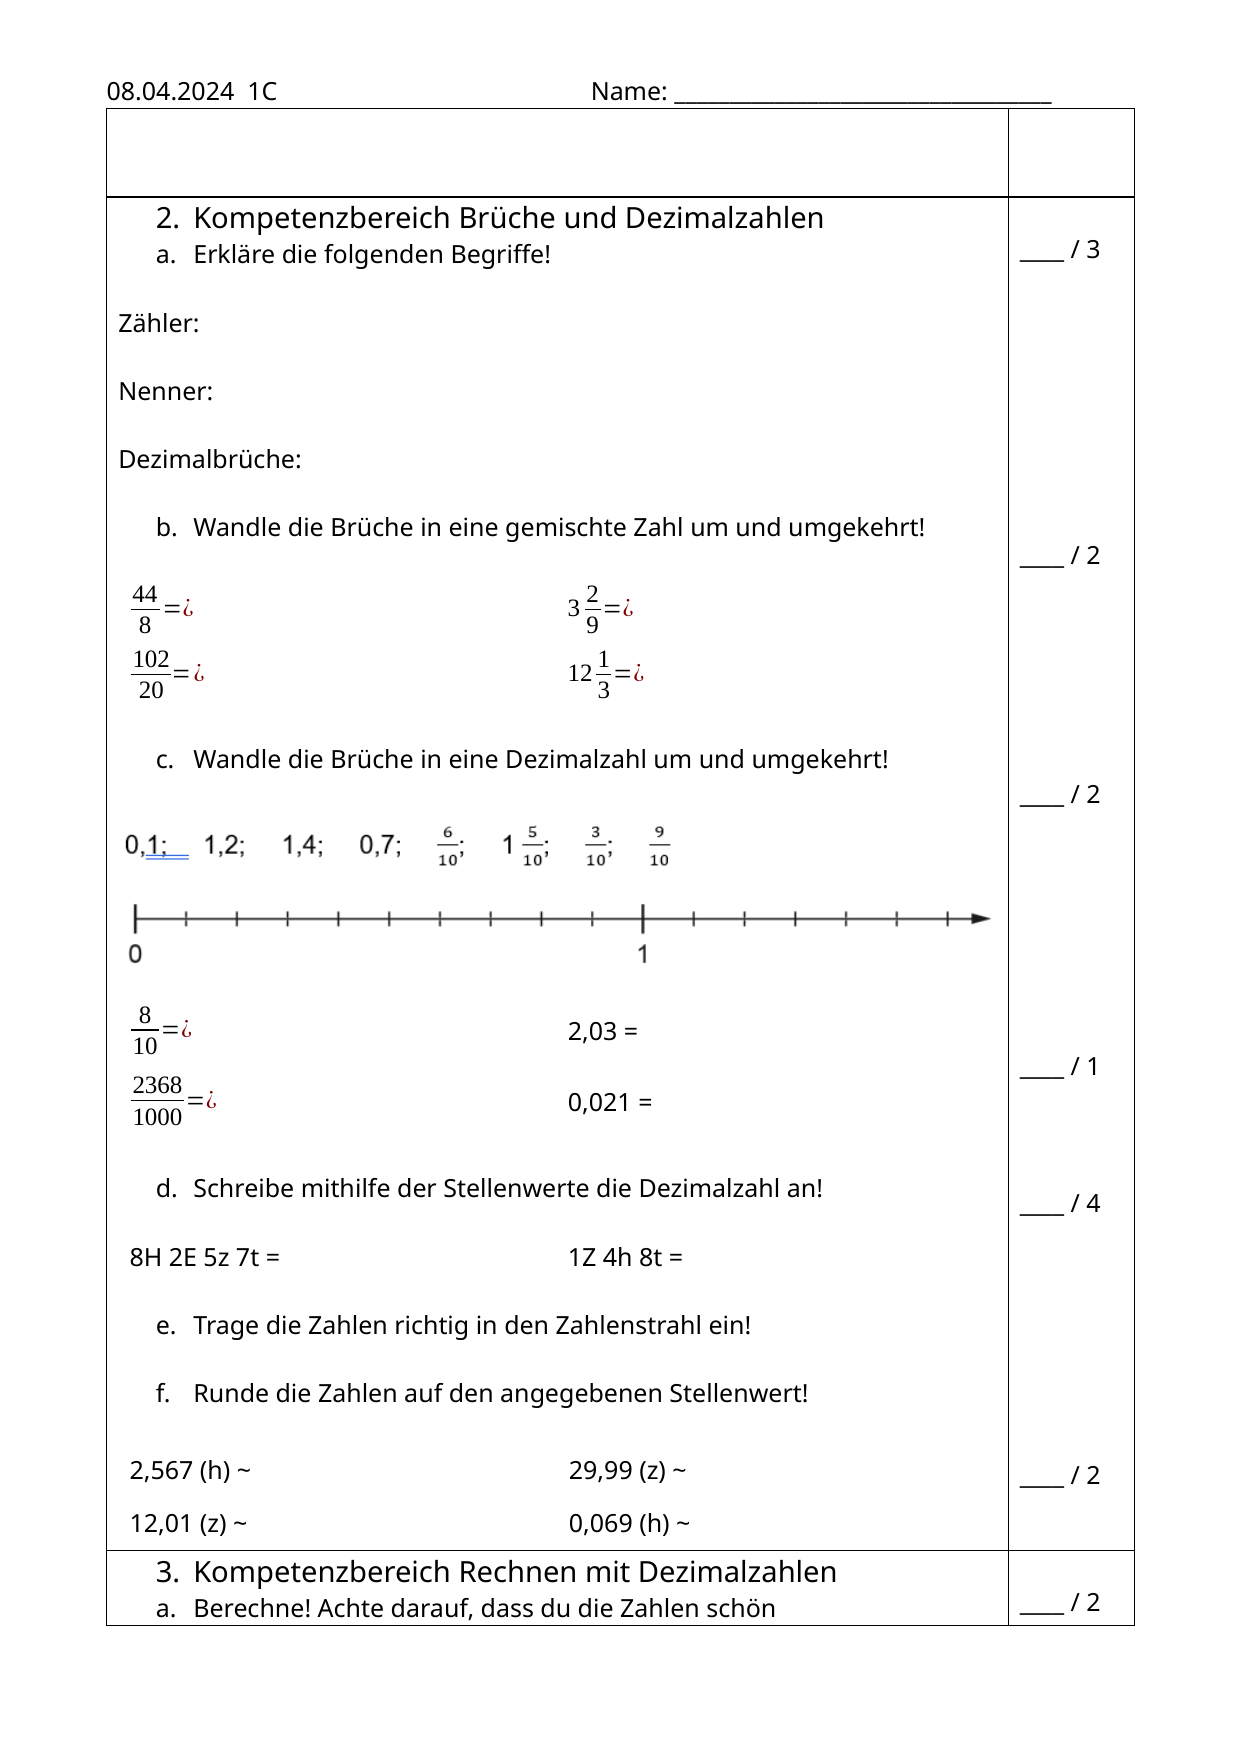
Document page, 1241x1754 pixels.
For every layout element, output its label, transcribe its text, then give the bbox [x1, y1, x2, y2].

picture [119, 823, 998, 996]
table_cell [1009, 1551, 1134, 1625]
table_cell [107, 1551, 1008, 1625]
table_cell Kompetenzbereich Brüche und Dezimalzahlen Erkläre die folgenden Begriffe! Zähler: Nenner: Dezimalbrüche: Wandle die Brüche in eine gemischte Zahl um und umgekehrt! Wandle die Brüche in eine Dezimalzahl um und umgekehrt! Schreibe mithilfe der Stellenwerte die Dezimalzahl an! Trage die Zahlen richtig in den Zahlenstrahl ein! Runde die Zahlen auf den angegebenen Stellenwert! [107, 198, 1008, 1550]
table_cell ____ / 3 ____ / 2 ____ / 2 ____ / 1 ____ / 4 ____ / 2 [1009, 198, 1134, 1550]
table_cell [1009, 109, 1134, 196]
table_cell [107, 109, 1008, 196]
